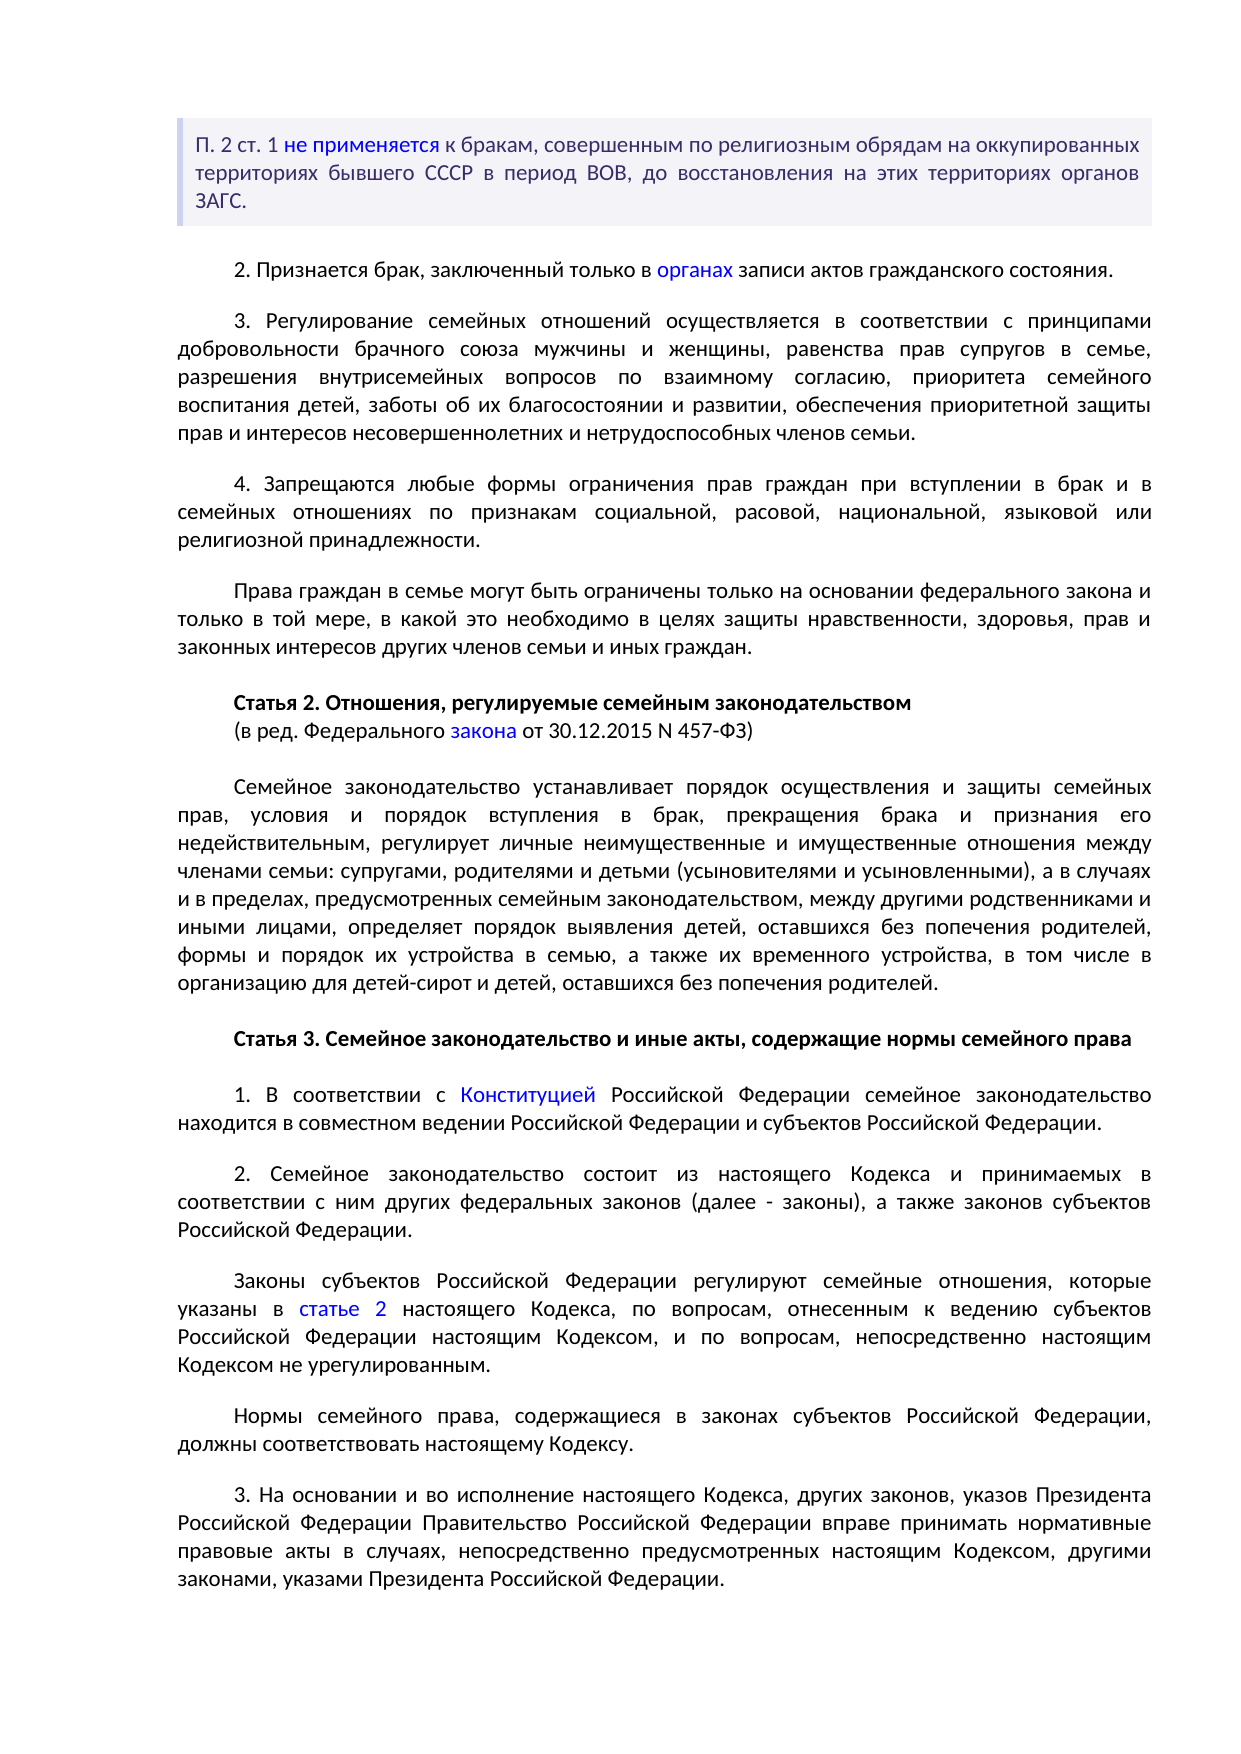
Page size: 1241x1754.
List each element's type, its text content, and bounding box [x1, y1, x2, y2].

title Статья 3. Семейное законодательство и иные акты, содержащие нормы семейного права [177, 1024, 1152, 1052]
text Нормы семейного права, содержащиеся в законах субъектов Российской Федерации, должны соответствовать настоящему Кодексу. [177, 1401, 1152, 1457]
text 3. На основании и во исполнение настоящего Кодекса, других законов, указов Президента Российской Федерации Правительство Российской Федерации вправе принимать нормативные правовые акты в случаях, непосредственно предусмотренных настоящим Кодексом, другими законами, указами Президента Российской Федерации. [177, 1480, 1152, 1592]
table_header [1140, 118, 1152, 226]
text 2. Семейное законодательство состоит из настоящего Кодекса и принимаемых в соответствии с ним других федеральных законов (далее - законы), а также законов субъектов Российской Федерации. [177, 1159, 1152, 1243]
text 4. Запрещаются любые формы ограничения прав граждан при вступлении в брак и в семейных отношениях по признакам социальной, расовой, национальной, языковой или религиозной принадлежности. [177, 469, 1152, 553]
text (в ред. Федерального закона от 30.12.2015 N 457-ФЗ) [177, 716, 1152, 744]
table_header [177, 118, 183, 226]
title Статья 2. Отношения, регулируемые семейным законодательством [177, 688, 1152, 716]
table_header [195, 118, 1140, 226]
text Законы субъектов Российской Федерации регулируют семейные отношения, которые указаны в статье 2 настоящего Кодекса, по вопросам, отнесенным к ведению субъектов Российской Федерации настоящим Кодексом, и по вопросам, непосредственно настоящим Кодексом не урегулированным. [177, 1266, 1152, 1378]
text 1. В соответствии с Конституцией Российской Федерации семейное законодательство находится в совместном ведении Российской Федерации и субъектов Российской Федерации. [177, 1080, 1152, 1136]
text 3. Регулирование семейных отношений осуществляется в соответствии с принципами добровольности брачного союза мужчины и женщины, равенства прав супругов в семье, разрешения внутрисемейных вопросов по взаимному согласию, приоритета семейного воспитания детей, заботы об их благосостоянии и развитии, обеспечения приоритетной защиты прав и интересов несовершеннолетних и нетрудоспособных членов семьи. [177, 306, 1152, 446]
text Семейное законодательство устанавливает порядок осуществления и защиты семейных прав, условия и порядок вступления в брак, прекращения брака и признания его недействительным, регулирует личные неимущественные и имущественные отношения между членами семьи: супругами, родителями и детьми (усыновителями и усыновленными), а в случаях и в пределах, предусмотренных семейным законодательством, между другими родственниками и иными лицами, определяет порядок выявления детей, оставшихся без попечения родителей, формы и порядок их устройства в семью, а также их временного устройства, в том числе в организацию для детей-сирот и детей, оставшихся без попечения родителей. [177, 772, 1152, 996]
text 2. Признается брак, заключенный только в органах записи актов гражданского состояния. [177, 255, 1152, 283]
table_header [183, 118, 195, 226]
text Права граждан в семье могут быть ограничены только на основании федерального закона и только в той мере, в какой это необходимо в целях защиты нравственности, здоровья, прав и законных интересов других членов семьи и иных граждан. [177, 576, 1152, 660]
